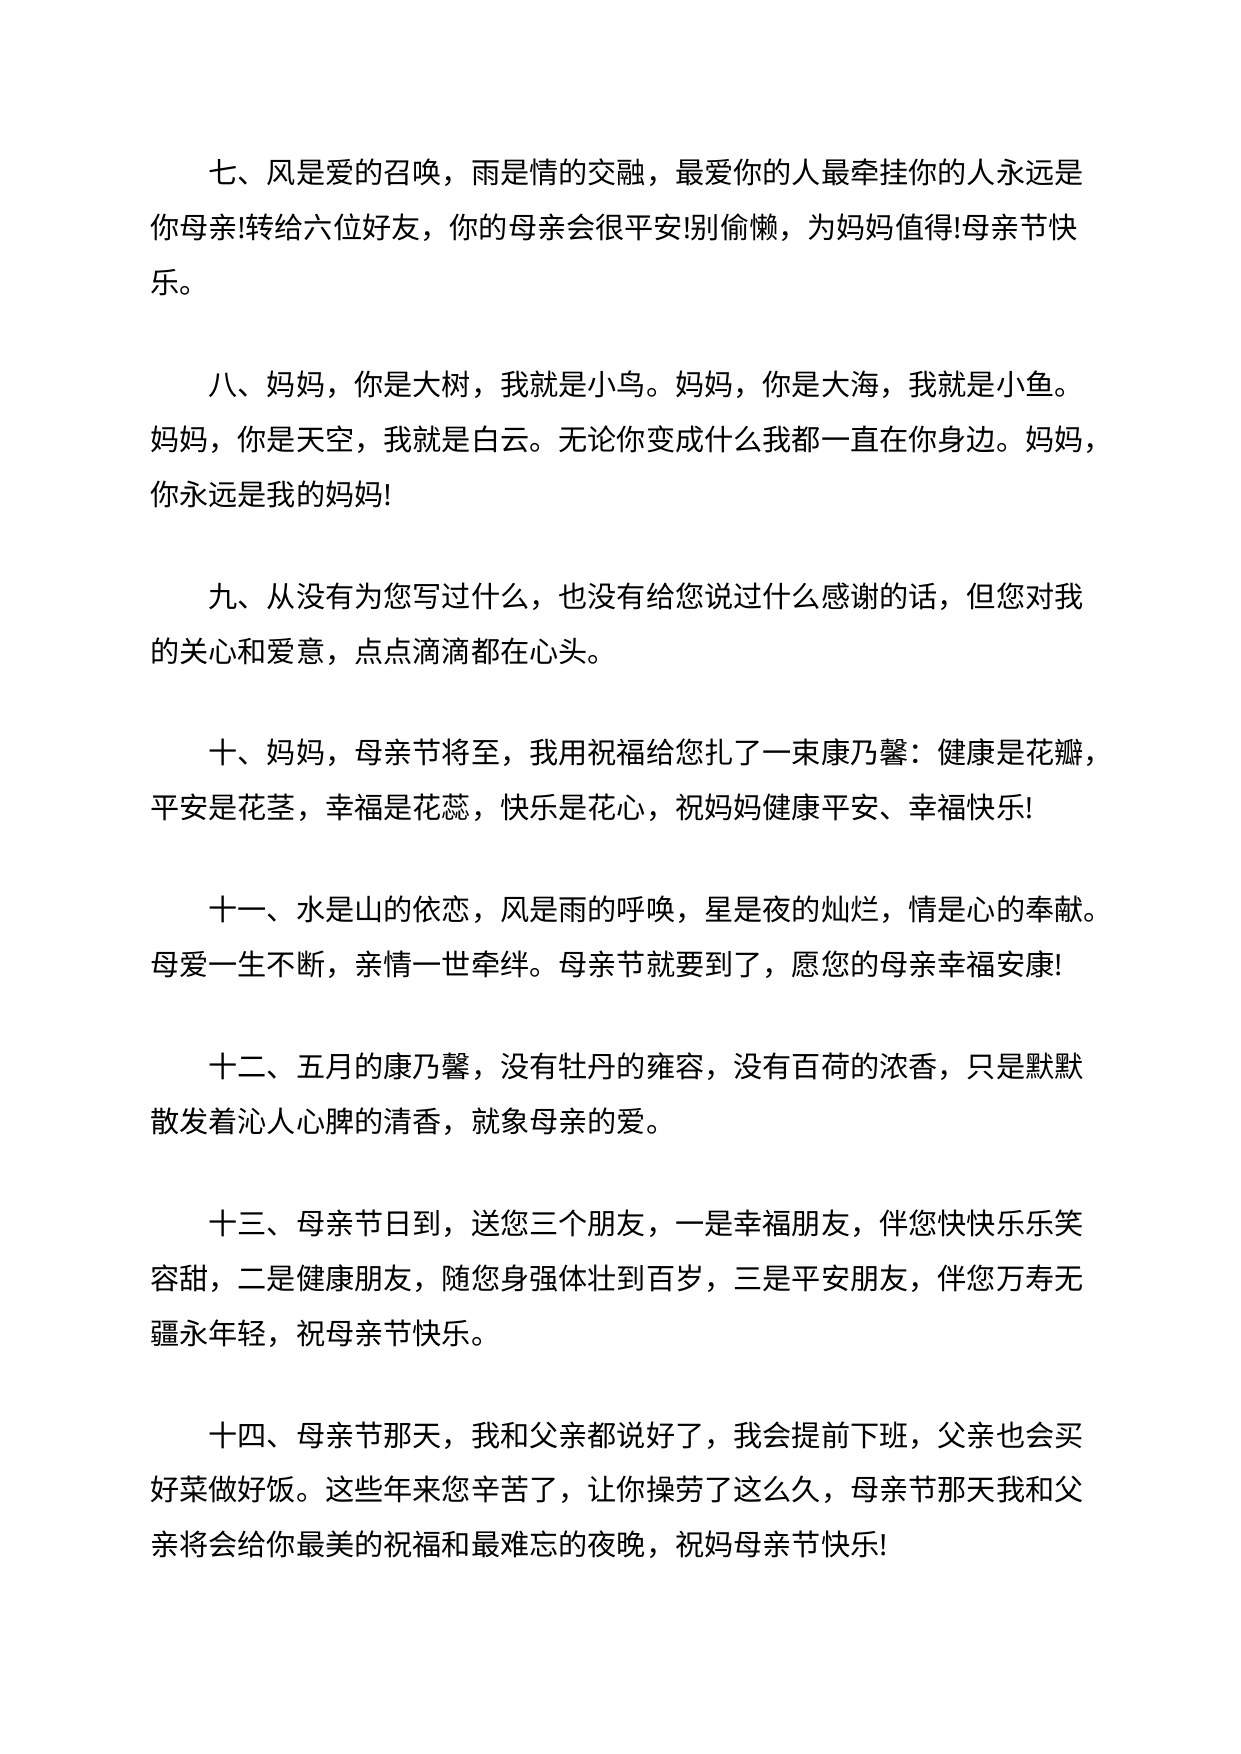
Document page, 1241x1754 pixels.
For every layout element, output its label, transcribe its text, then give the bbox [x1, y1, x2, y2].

text 八、妈妈，你是大树，我就是小鸟。妈妈，你是大海，我就是小鱼。妈妈，你是天空，我就是白云。无论你变成什么我都一直在你身边。妈妈，你永远是我的妈妈! [150, 362, 1090, 514]
text 十三、母亲节日到，送您三个朋友，一是幸福朋友，伴您快快乐乐笑容甜，二是健康朋友，随您身强体壮到百岁，三是平安朋友，伴您万寿无疆永年轻，祝母亲节快乐。 [150, 1201, 1090, 1353]
text 七、风是爱的召唤，雨是情的交融，最爱你的人最牵挂你的人永远是你母亲!转给六位好友，你的母亲会很平安!别偷懒，为妈妈值得!母亲节快乐。 [150, 150, 1090, 302]
text 十四、母亲节那天，我和父亲都说好了，我会提前下班，父亲也会买好菜做好饭。这些年来您辛苦了，让你操劳了这么久，母亲节那天我和父亲将会给你最美的祝福和最难忘的夜晚，祝妈母亲节快乐! [150, 1412, 1090, 1564]
text 十、妈妈，母亲节将至，我用祝福给您扎了一束康乃馨：健康是花瓣，平安是花茎，幸福是花蕊，快乐是花心，祝妈妈健康平安、幸福快乐! [150, 730, 1090, 827]
text 九、从没有为您写过什么，也没有给您说过什么感谢的话，但您对我的关心和爱意，点点滴滴都在心头。 [150, 573, 1090, 671]
text 十二、五月的康乃馨，没有牡丹的雍容，没有百荷的浓香，只是默默散发着沁人心脾的清香，就象母亲的爱。 [150, 1044, 1090, 1141]
text 十一、水是山的依恋，风是雨的呼唤，星是夜的灿烂，情是心的奉献。母爱一生不断，亲情一世牵绊。母亲节就要到了，愿您的母亲幸福安康! [150, 887, 1090, 984]
